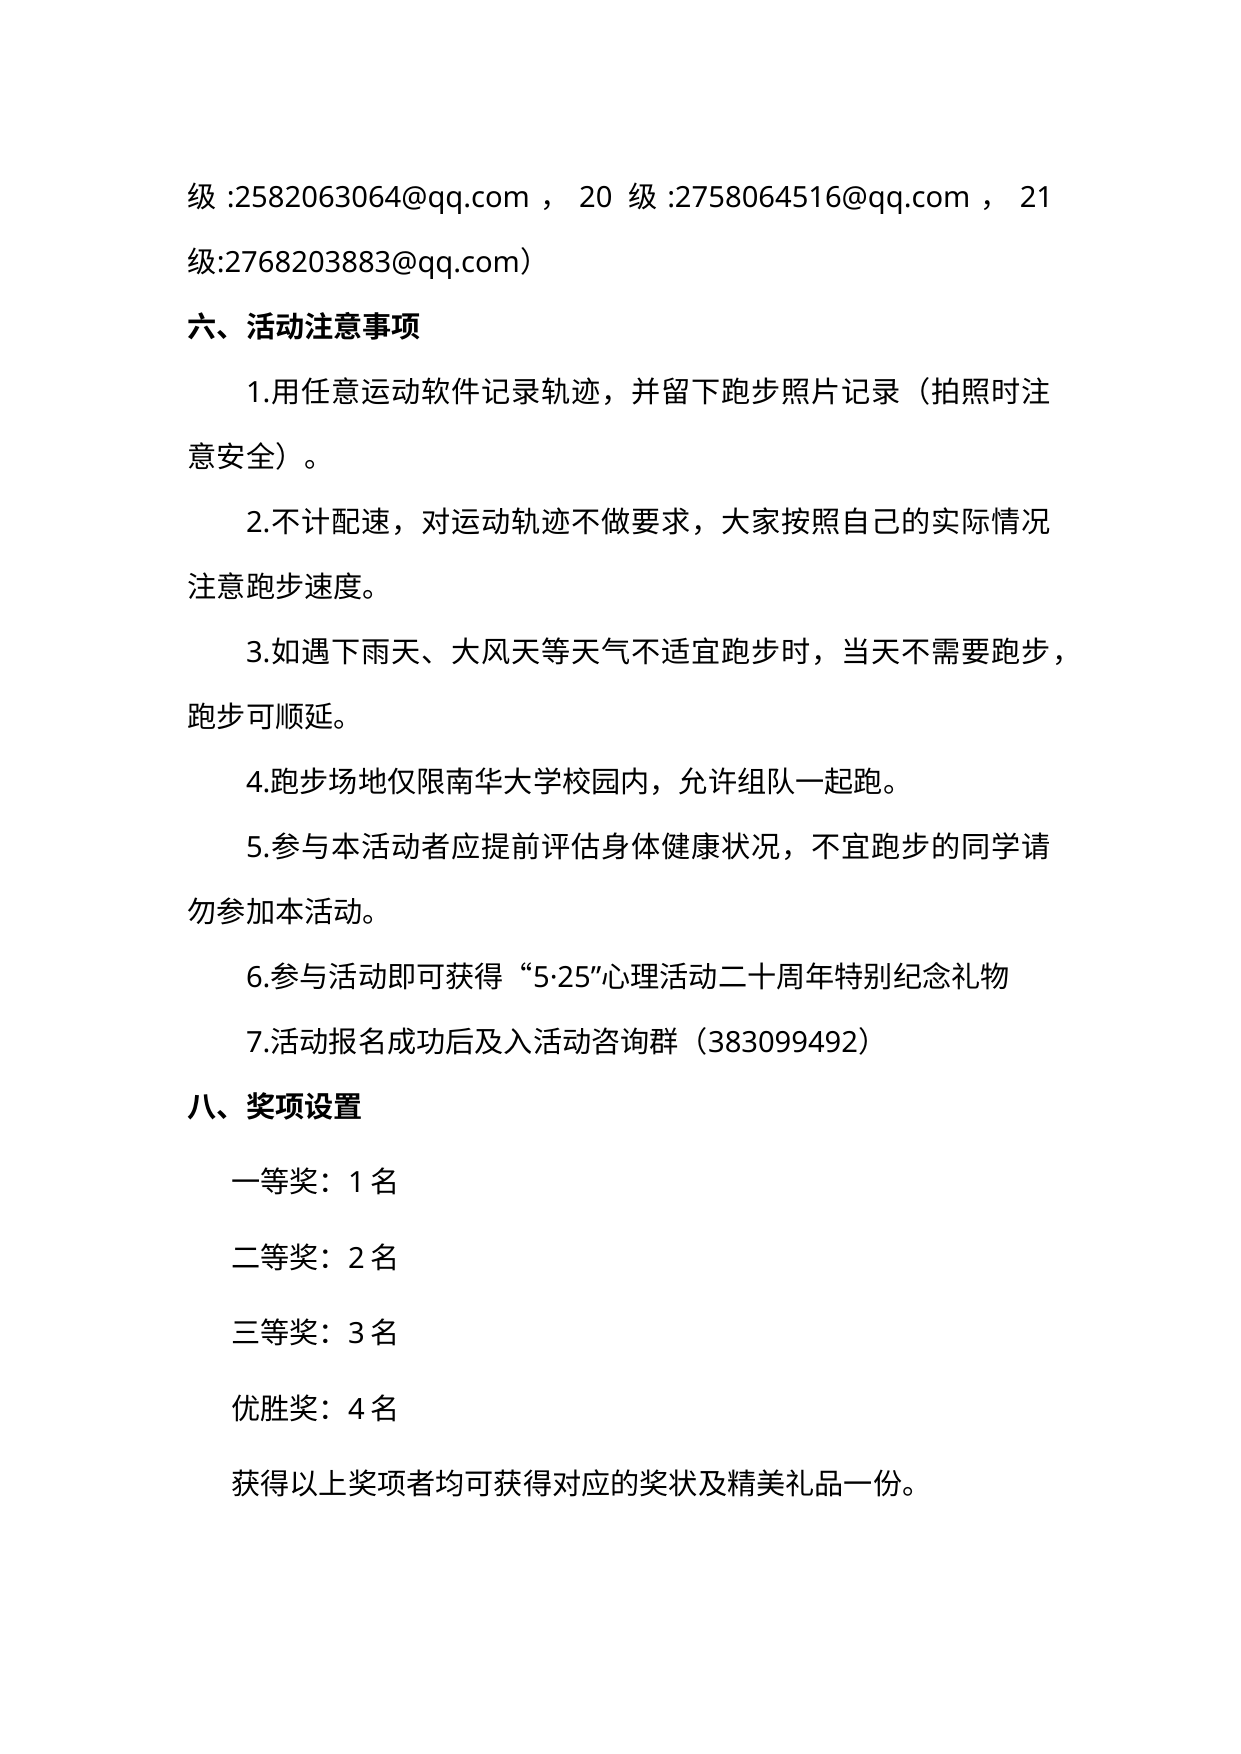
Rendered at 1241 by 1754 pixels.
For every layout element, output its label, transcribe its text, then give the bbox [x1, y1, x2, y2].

text 获得以上奖项者均可获得对应的奖状及精美礼品一份。 [231, 1449, 1053, 1514]
text 二等奖：2名 [231, 1223, 1053, 1288]
list 八、奖项设置 [187, 1072, 1053, 1137]
text 3.如遇下雨天、大风天等天气不适宜跑步时，当天不需要跑步，跑步可顺延。 [187, 617, 1053, 747]
text 1.用任意运动软件记录轨迹，并留下跑步照片记录（拍照时注意安全）。 [187, 357, 1053, 487]
text 三等奖：3名 [231, 1298, 1053, 1363]
text 4.跑步场地仅限南华大学校园内，允许组队一起跑。 [187, 747, 1053, 812]
text 5.参与本活动者应提前评估身体健康状况，不宜跑步的同学请勿参加本活动。 [187, 812, 1053, 942]
text 优胜奖：4名 [231, 1374, 1053, 1439]
text 一等奖：1名 [231, 1147, 1053, 1212]
text 2.不计配速，对运动轨迹不做要求，大家按照自己的实际情况注意跑步速度。 [187, 487, 1053, 617]
text 6.参与活动即可获得“5·25”心理活动二十周年特别纪念礼物 [187, 942, 1053, 1007]
text 7.活动报名成功后及入活动咨询群（383099492） [187, 1007, 1053, 1072]
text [187, 162, 1053, 292]
text 六、活动注意事项 [187, 292, 1003, 357]
